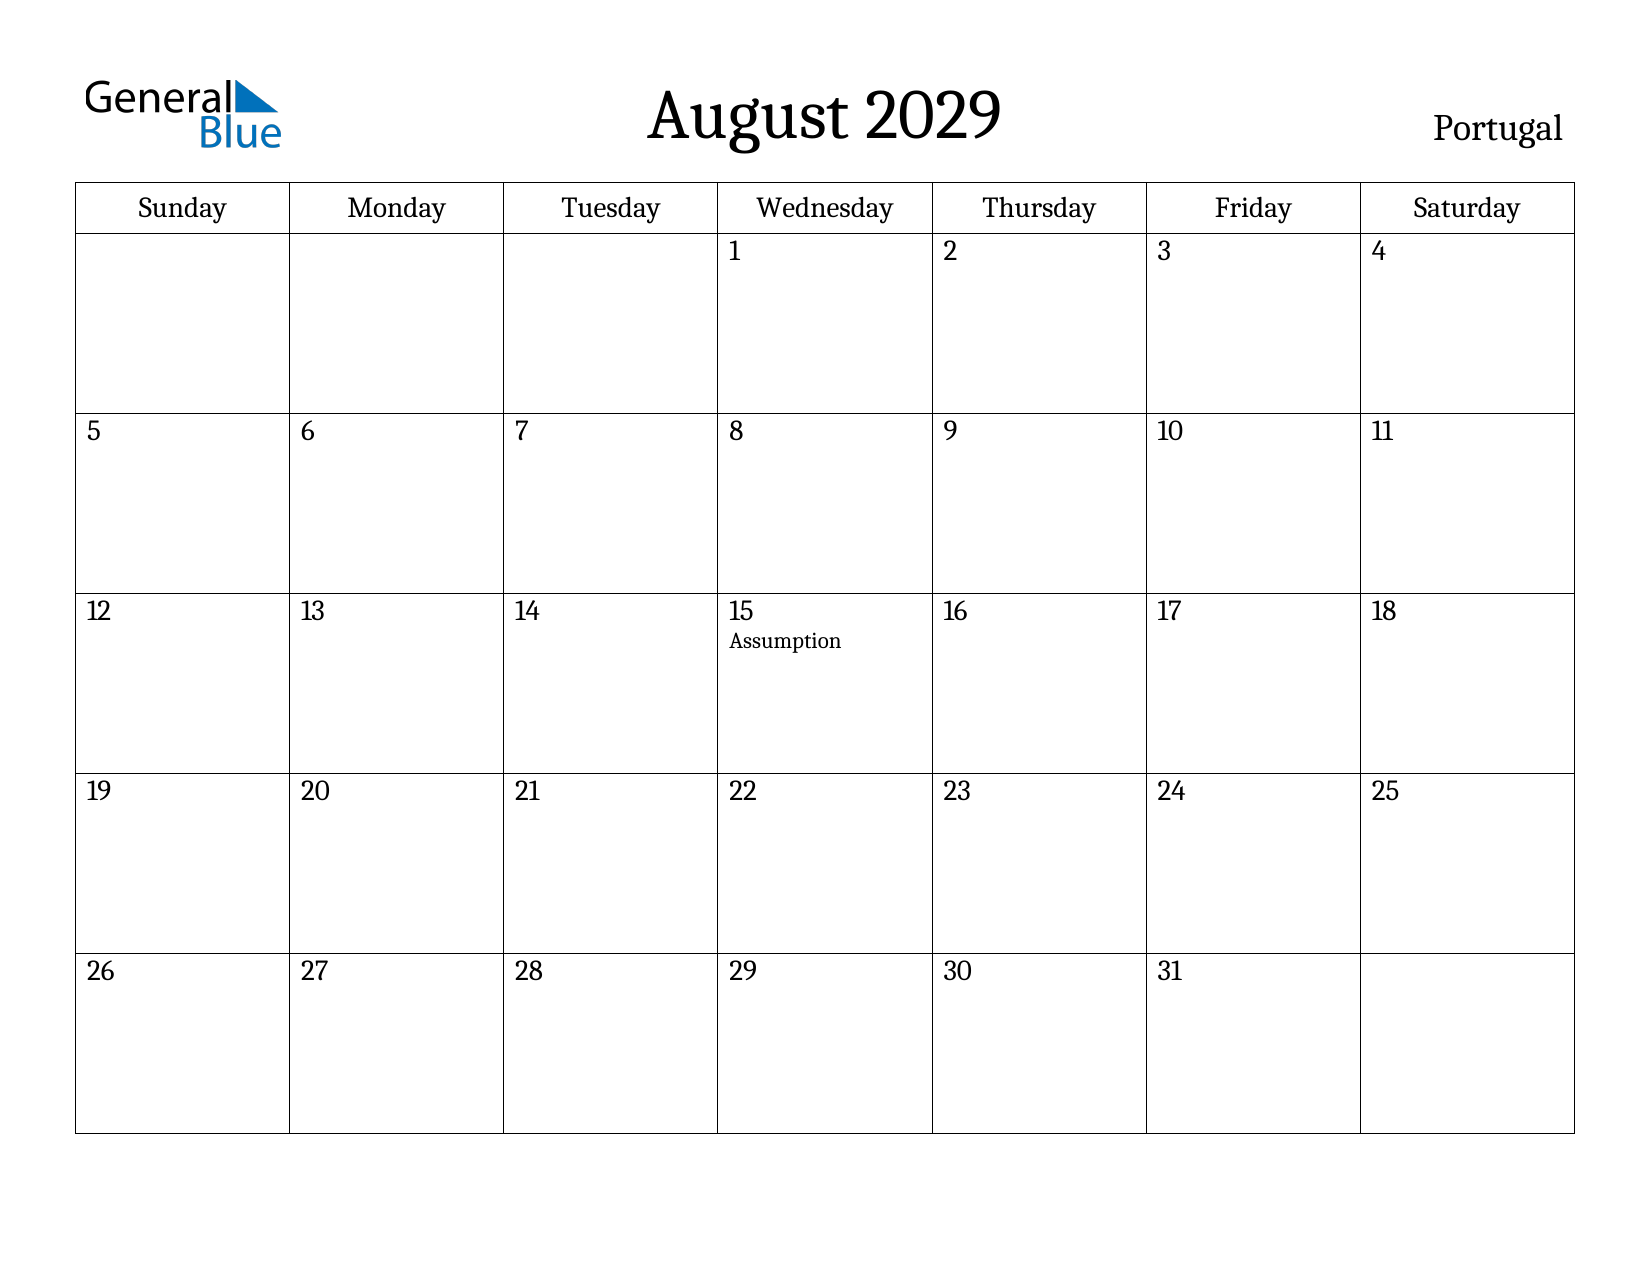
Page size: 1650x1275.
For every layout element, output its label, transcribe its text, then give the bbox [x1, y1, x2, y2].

table_cell 17 [1147, 594, 1360, 627]
table_cell [1361, 267, 1574, 413]
table_cell [1361, 627, 1574, 773]
table_cell [504, 627, 717, 773]
table_cell [504, 808, 717, 953]
table_cell 29 [718, 954, 932, 987]
table_cell Assumption [718, 627, 932, 773]
table_cell 27 [290, 954, 503, 987]
table_cell [933, 267, 1146, 413]
table_cell [1361, 808, 1574, 953]
table_cell 30 [933, 954, 1146, 987]
table_cell 5 [76, 414, 289, 447]
table_cell [290, 267, 503, 413]
table_cell 1 [718, 234, 932, 267]
table_cell Thursday [933, 183, 1146, 233]
table_cell [76, 988, 289, 1133]
table_cell [718, 448, 932, 593]
table_cell 23 [933, 774, 1146, 807]
table_cell [504, 267, 717, 413]
table_cell Friday [1147, 183, 1360, 233]
table_cell 14 [504, 594, 717, 627]
table_cell [76, 267, 289, 413]
table_cell [504, 448, 717, 593]
table_cell Monday [290, 183, 503, 233]
table_cell [933, 448, 1146, 593]
table_cell Wednesday [718, 183, 932, 233]
table_cell Sunday [76, 183, 289, 233]
table_cell [933, 988, 1146, 1133]
table_header August 2029 [504, 75, 1146, 182]
table_cell [1147, 808, 1360, 953]
table_cell Saturday [1361, 183, 1574, 233]
table_cell 4 [1361, 234, 1574, 267]
table_cell 20 [290, 774, 503, 807]
table_cell 2 [933, 234, 1146, 267]
table_cell 3 [1147, 234, 1360, 267]
table_cell 15 [718, 594, 932, 627]
table_cell [76, 627, 289, 773]
table_cell [290, 448, 503, 593]
table_cell [76, 808, 289, 953]
table_cell 10 [1147, 414, 1360, 447]
table_cell 8 [718, 414, 932, 447]
table_cell [290, 808, 503, 953]
table_cell [933, 627, 1146, 773]
table_cell 7 [504, 414, 717, 447]
table_cell [1147, 988, 1360, 1133]
table_cell 19 [76, 774, 289, 807]
table_cell [1361, 988, 1574, 1133]
table_cell 6 [290, 414, 503, 447]
table_header [76, 75, 503, 182]
table_cell 18 [1361, 594, 1574, 627]
table_cell [290, 234, 503, 267]
table_cell 31 [1147, 954, 1360, 987]
table_cell [290, 988, 503, 1133]
table_cell [504, 234, 717, 267]
table_cell [1147, 627, 1360, 773]
table_cell [933, 808, 1146, 953]
table_cell 26 [76, 954, 289, 987]
table_cell 25 [1361, 774, 1574, 807]
table_cell [1361, 954, 1574, 987]
table_cell [1361, 448, 1574, 593]
table_cell [504, 988, 717, 1133]
table_cell 12 [76, 594, 289, 627]
table_cell [718, 808, 932, 953]
table_cell [1147, 267, 1360, 413]
table_cell [718, 988, 932, 1133]
table_header Portugal [1146, 75, 1574, 182]
table_cell 11 [1361, 414, 1574, 447]
table_cell 9 [933, 414, 1146, 447]
table_cell [1147, 448, 1360, 593]
table_cell [76, 234, 289, 267]
table_cell 22 [718, 774, 932, 807]
table_cell 16 [933, 594, 1146, 627]
table_cell [718, 267, 932, 413]
table_cell 28 [504, 954, 717, 987]
picture [86, 80, 281, 148]
table_cell 21 [504, 774, 717, 807]
table_cell 24 [1147, 774, 1360, 807]
table_cell [76, 448, 289, 593]
table_cell Tuesday [504, 183, 717, 233]
table_cell [290, 627, 503, 773]
table_cell 13 [290, 594, 503, 627]
